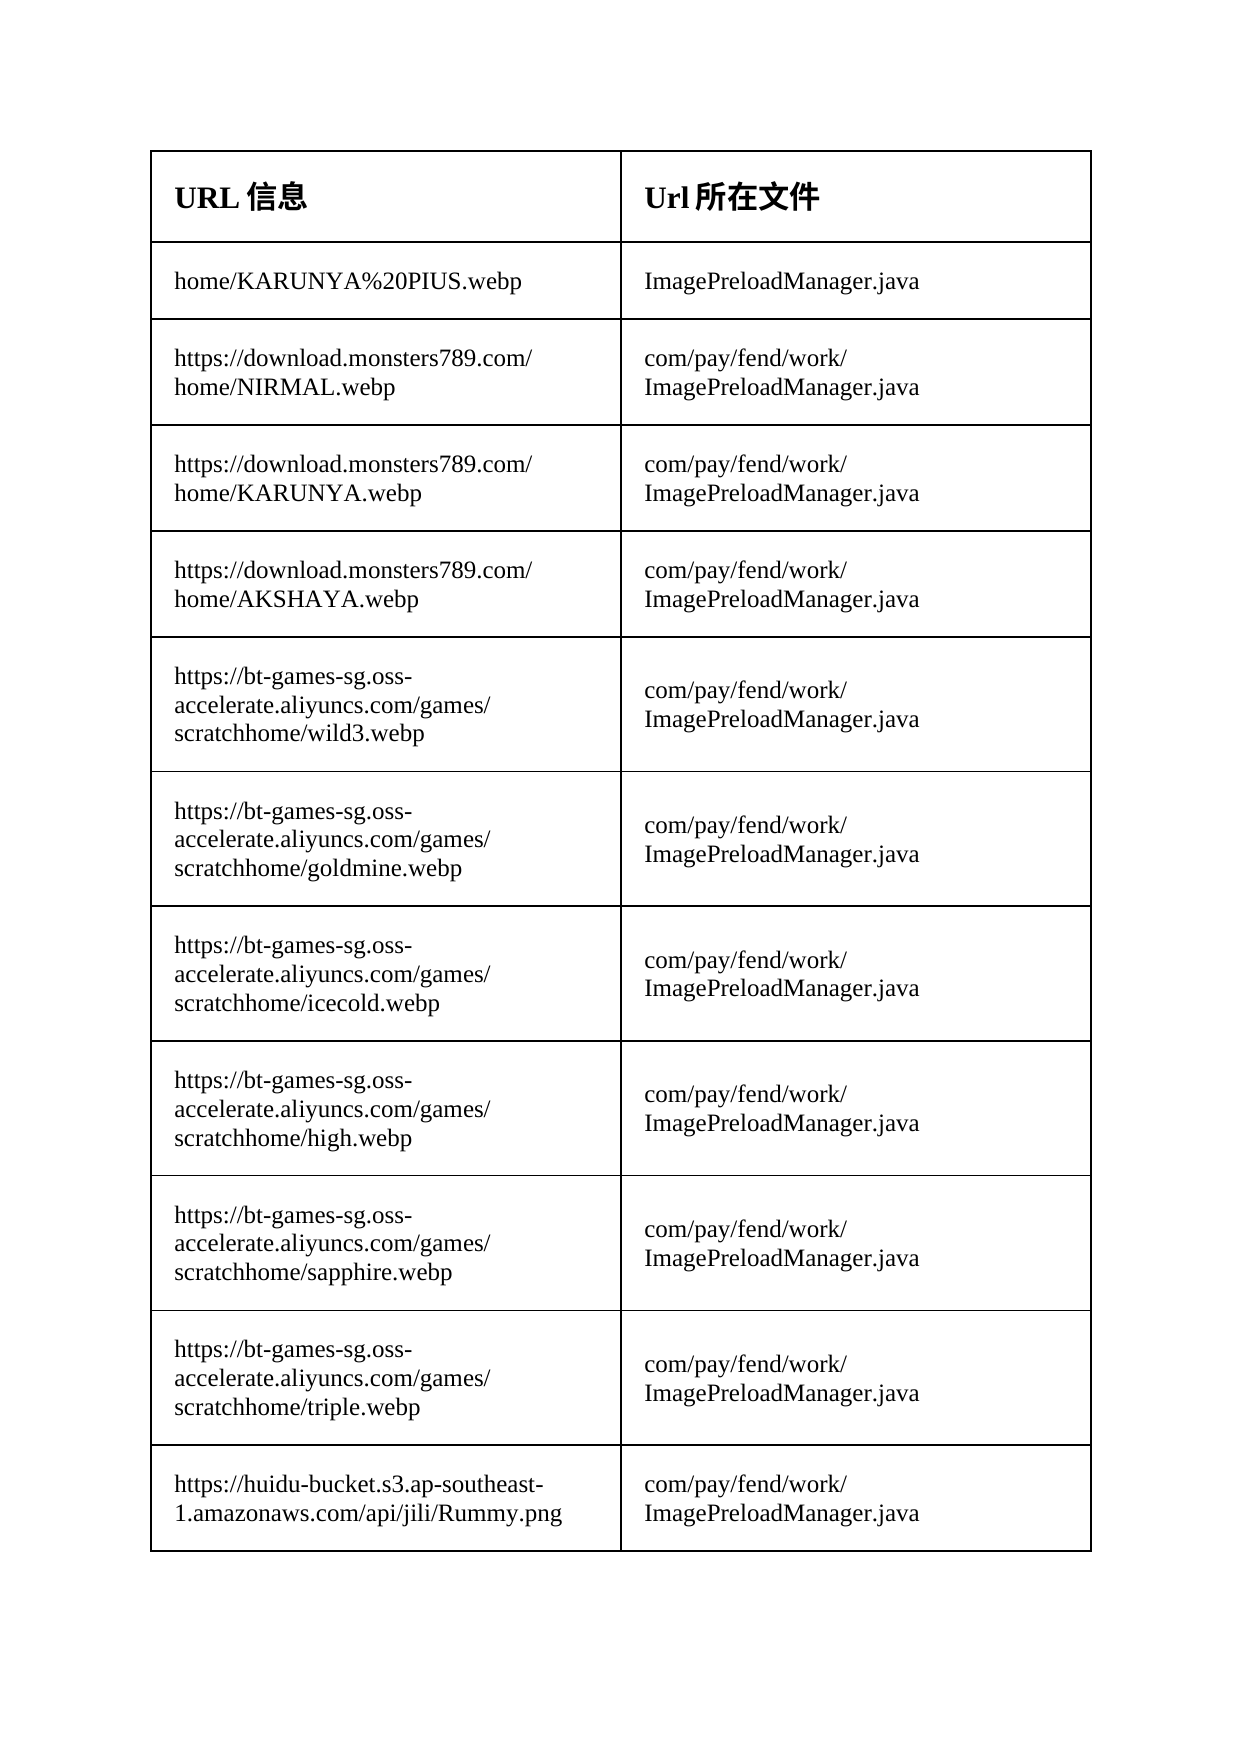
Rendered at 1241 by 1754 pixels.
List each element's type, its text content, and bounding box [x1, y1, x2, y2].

table_cell https://download.monsters789.com/home/AKSHAYA.webp [152, 532, 620, 636]
table_cell https://bt-games-sg.oss-accelerate.aliyuncs.com/games/scratchhome/high.webp [152, 1042, 620, 1175]
table_header URL信息 [152, 152, 620, 241]
table_header Url所在文件 [622, 152, 1090, 241]
table_cell com/pay/fend/work/ImagePreloadManager.java [622, 772, 1090, 905]
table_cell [152, 243, 620, 318]
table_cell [622, 1311, 1090, 1444]
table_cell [622, 243, 1090, 318]
table_cell com/pay/fend/work/ImagePreloadManager.java [622, 426, 1090, 530]
table_cell com/pay/fend/work/ImagePreloadManager.java [622, 907, 1090, 1040]
table_cell https://bt-games-sg.oss-accelerate.aliyuncs.com/games/scratchhome/triple.webp [152, 1311, 620, 1444]
table_cell com/pay/fend/work/ImagePreloadManager.java [622, 1042, 1090, 1175]
table_cell https://huidu-bucket.s3.ap-southeast-1.amazonaws.com/api/jili/Rummy.png [152, 1446, 620, 1550]
table_cell https://download.monsters789.com/home/NIRMAL.webp [152, 320, 620, 424]
table_cell https://bt-games-sg.oss-accelerate.aliyuncs.com/games/scratchhome/wild3.webp [152, 638, 620, 771]
table_cell https://bt-games-sg.oss-accelerate.aliyuncs.com/games/scratchhome/sapphire.webp [152, 1176, 620, 1309]
table_cell https://bt-games-sg.oss-accelerate.aliyuncs.com/games/scratchhome/icecold.webp [152, 907, 620, 1040]
table_cell com/pay/fend/work/ImagePreloadManager.java [622, 638, 1090, 771]
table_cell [622, 320, 1090, 424]
table_cell https://bt-games-sg.oss-accelerate.aliyuncs.com/games/scratchhome/goldmine.webp [152, 772, 620, 905]
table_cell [622, 1446, 1090, 1550]
table_cell com/pay/fend/work/ImagePreloadManager.java [622, 532, 1090, 636]
table_cell com/pay/fend/work/ImagePreloadManager.java [622, 1176, 1090, 1309]
table_cell https://download.monsters789.com/home/KARUNYA.webp [152, 426, 620, 530]
